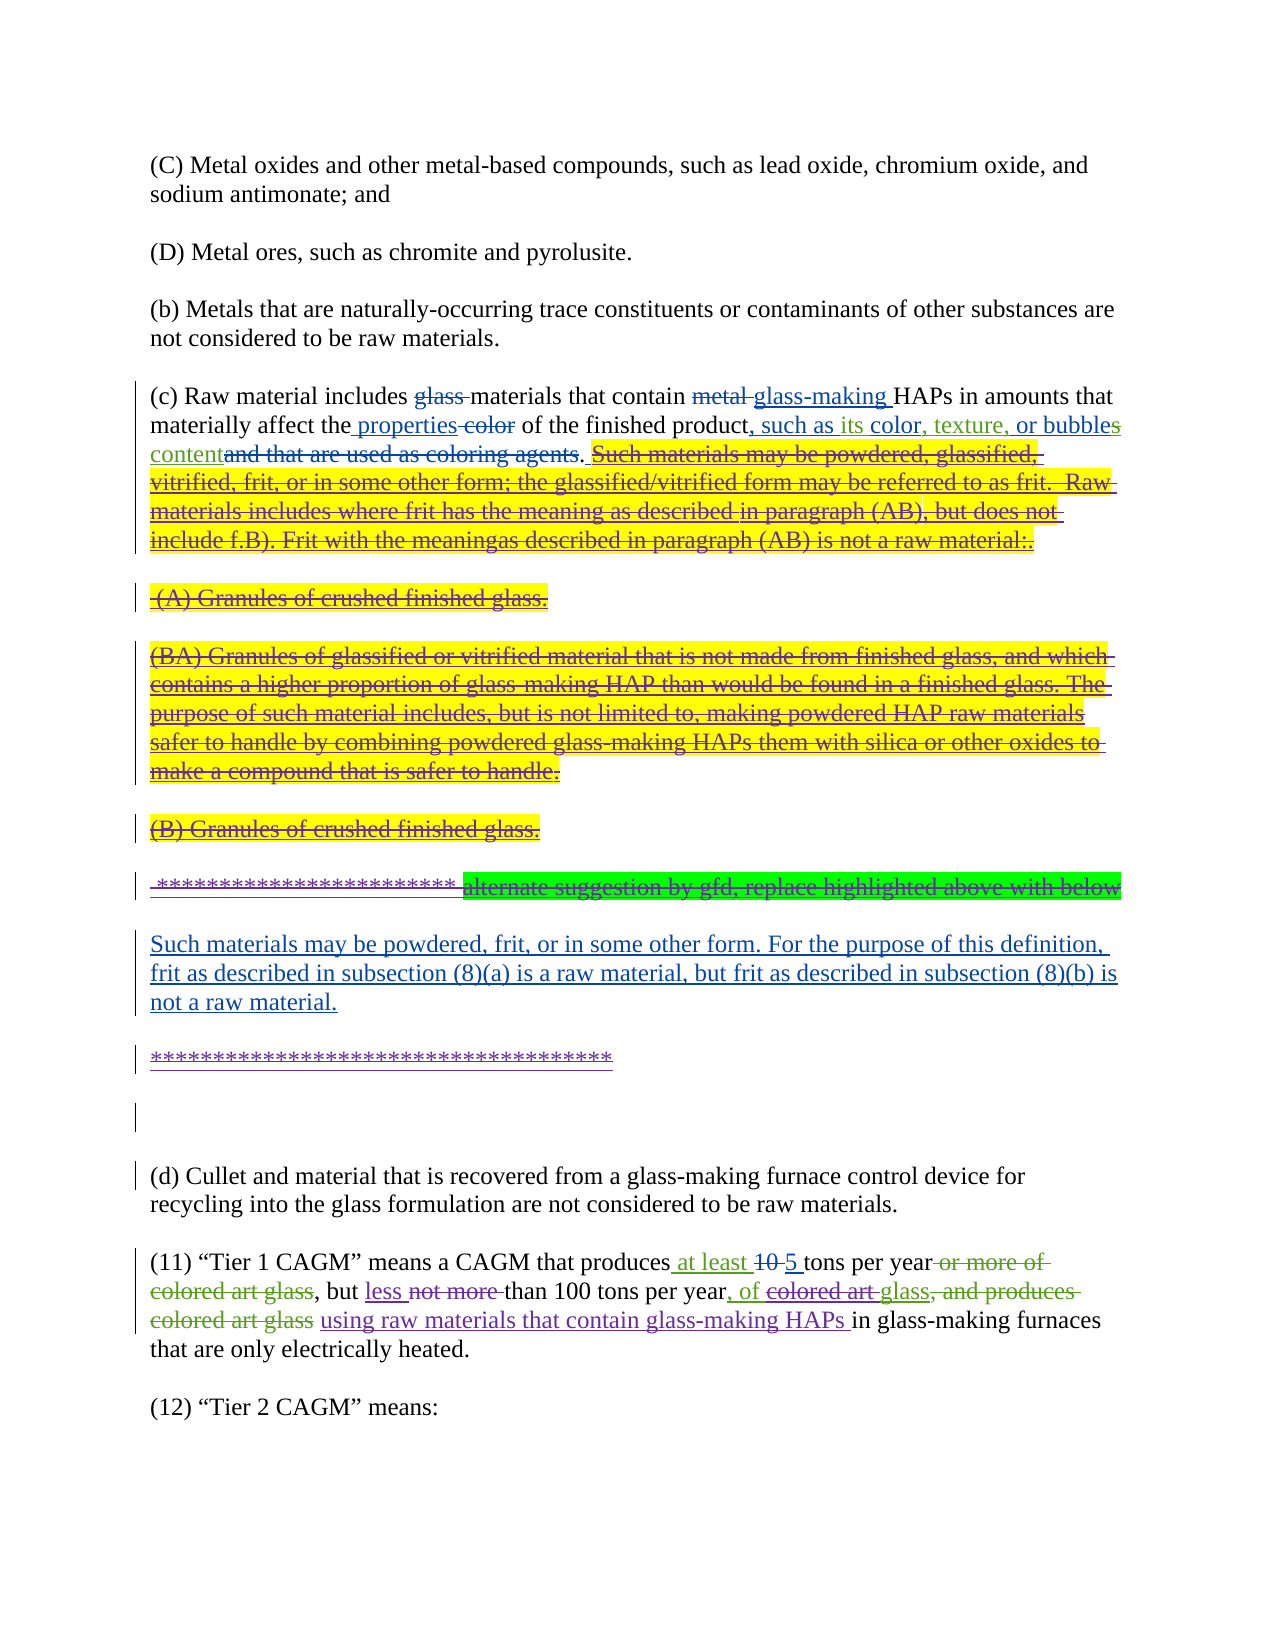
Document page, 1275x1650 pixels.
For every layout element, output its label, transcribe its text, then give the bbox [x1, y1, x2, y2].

text (d) Cullet and material that is recovered from a glass-making furnace control device for recycling into the glass formulation are not considered to be raw materials. [150, 1161, 1123, 1218]
text (11) “Tier 1 CAGM” means a CAGM that producestons per year, but than 100 tons per year in glass-making furnaces that are only electrically heated. [150, 1247, 1123, 1362]
text (D) Metal ores, such as chromite and pyrolusite. [150, 237, 1123, 265]
text (c) Raw material includes materials that contain HAPs in amounts that materially affect the of the finished product. [150, 381, 1123, 554]
text (b) Metals that are naturally-occurring trace constituents or contaminants of other substances are not considered to be raw materials. [150, 294, 1123, 352]
text (12) “Tier 2 CAGM” means: [150, 1392, 1123, 1420]
text (C) Metal oxides and other metal-based compounds, such as lead oxide, chromium oxide, and sodium antimonate; and [150, 150, 1123, 207]
